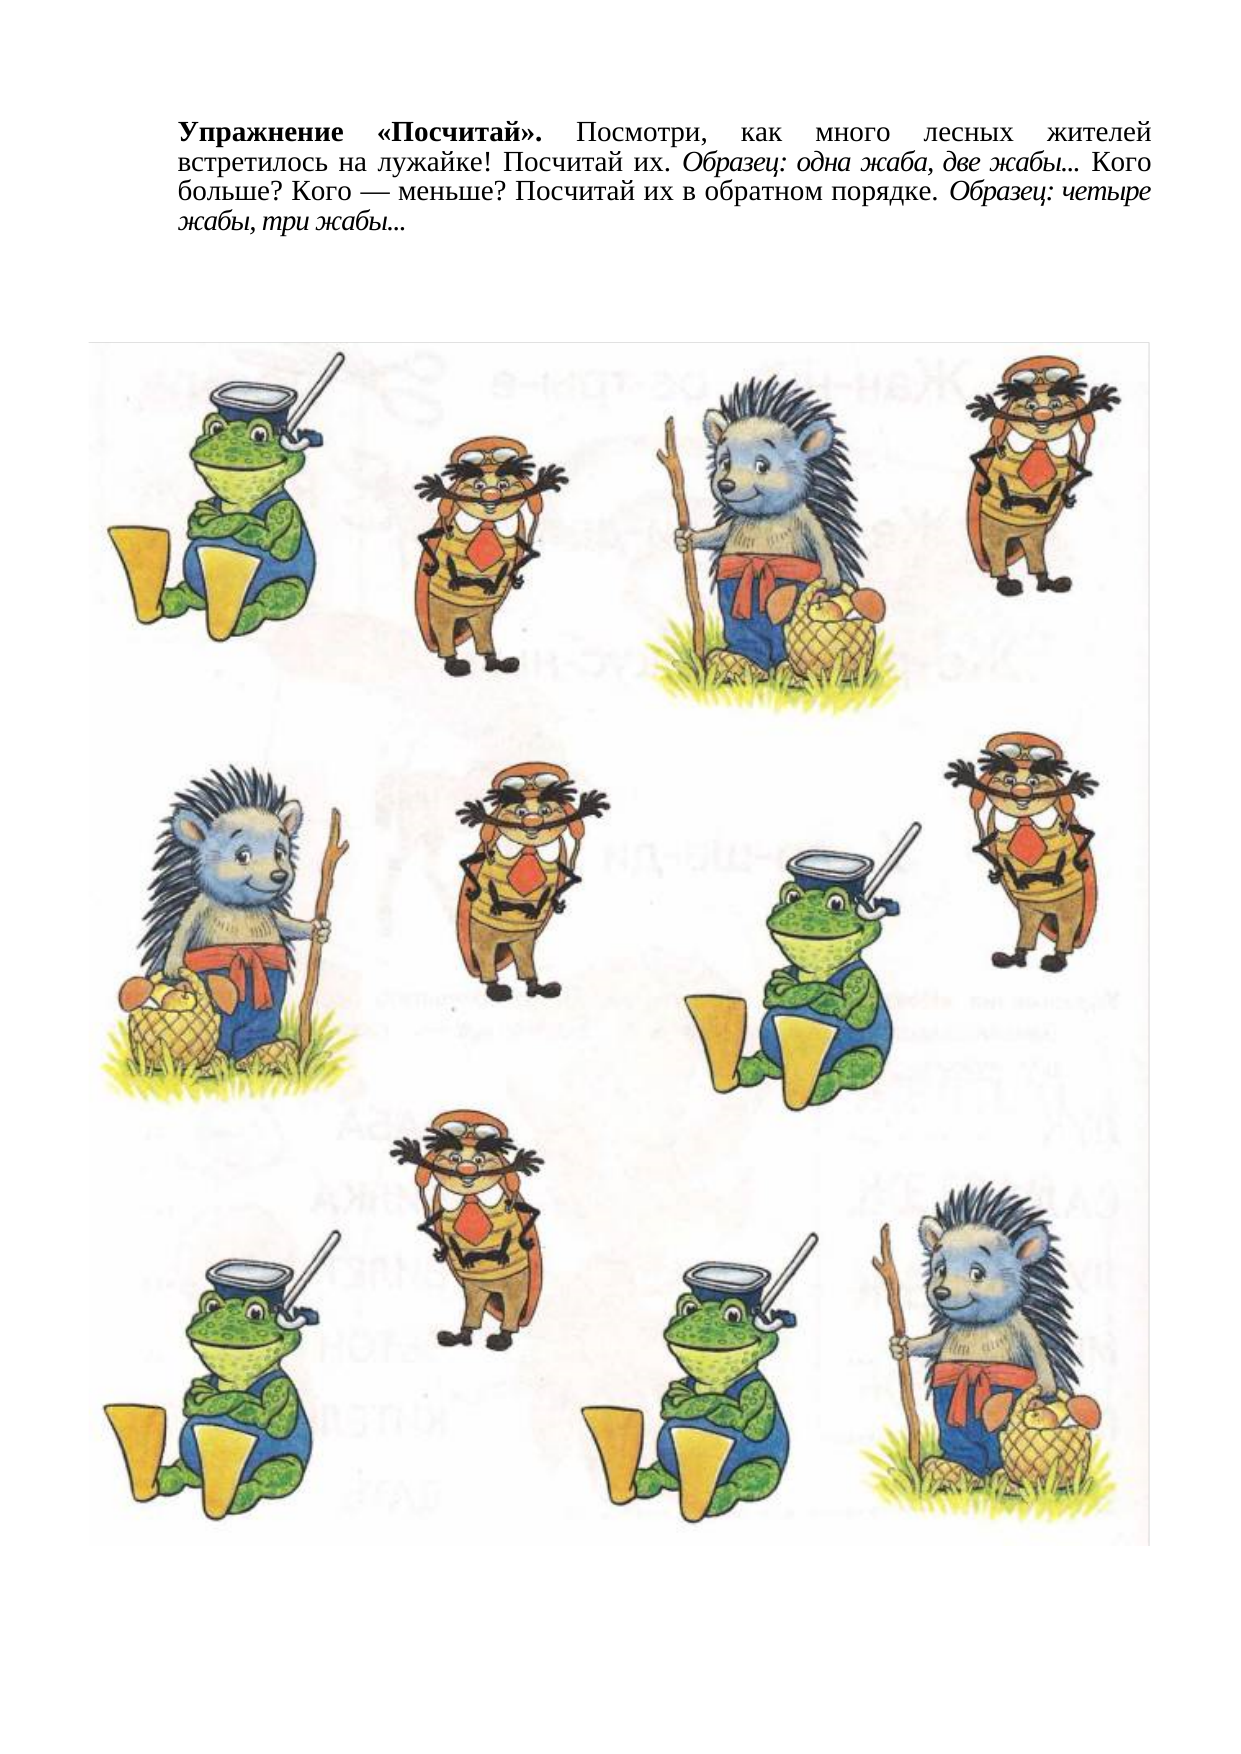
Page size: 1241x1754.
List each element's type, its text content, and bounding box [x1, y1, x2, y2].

picture [88, 342, 1150, 1546]
text Упражнение «Посчитай». Посмотри, как много лесных жителей встретилось на лужайке! Посчитай их. Образец: одна жаба, две жабы... Кого больше? Кого — меньше? Посчитай их в обратном порядке. Образец: четыре жабы, три жабы... [177, 118, 1152, 236]
